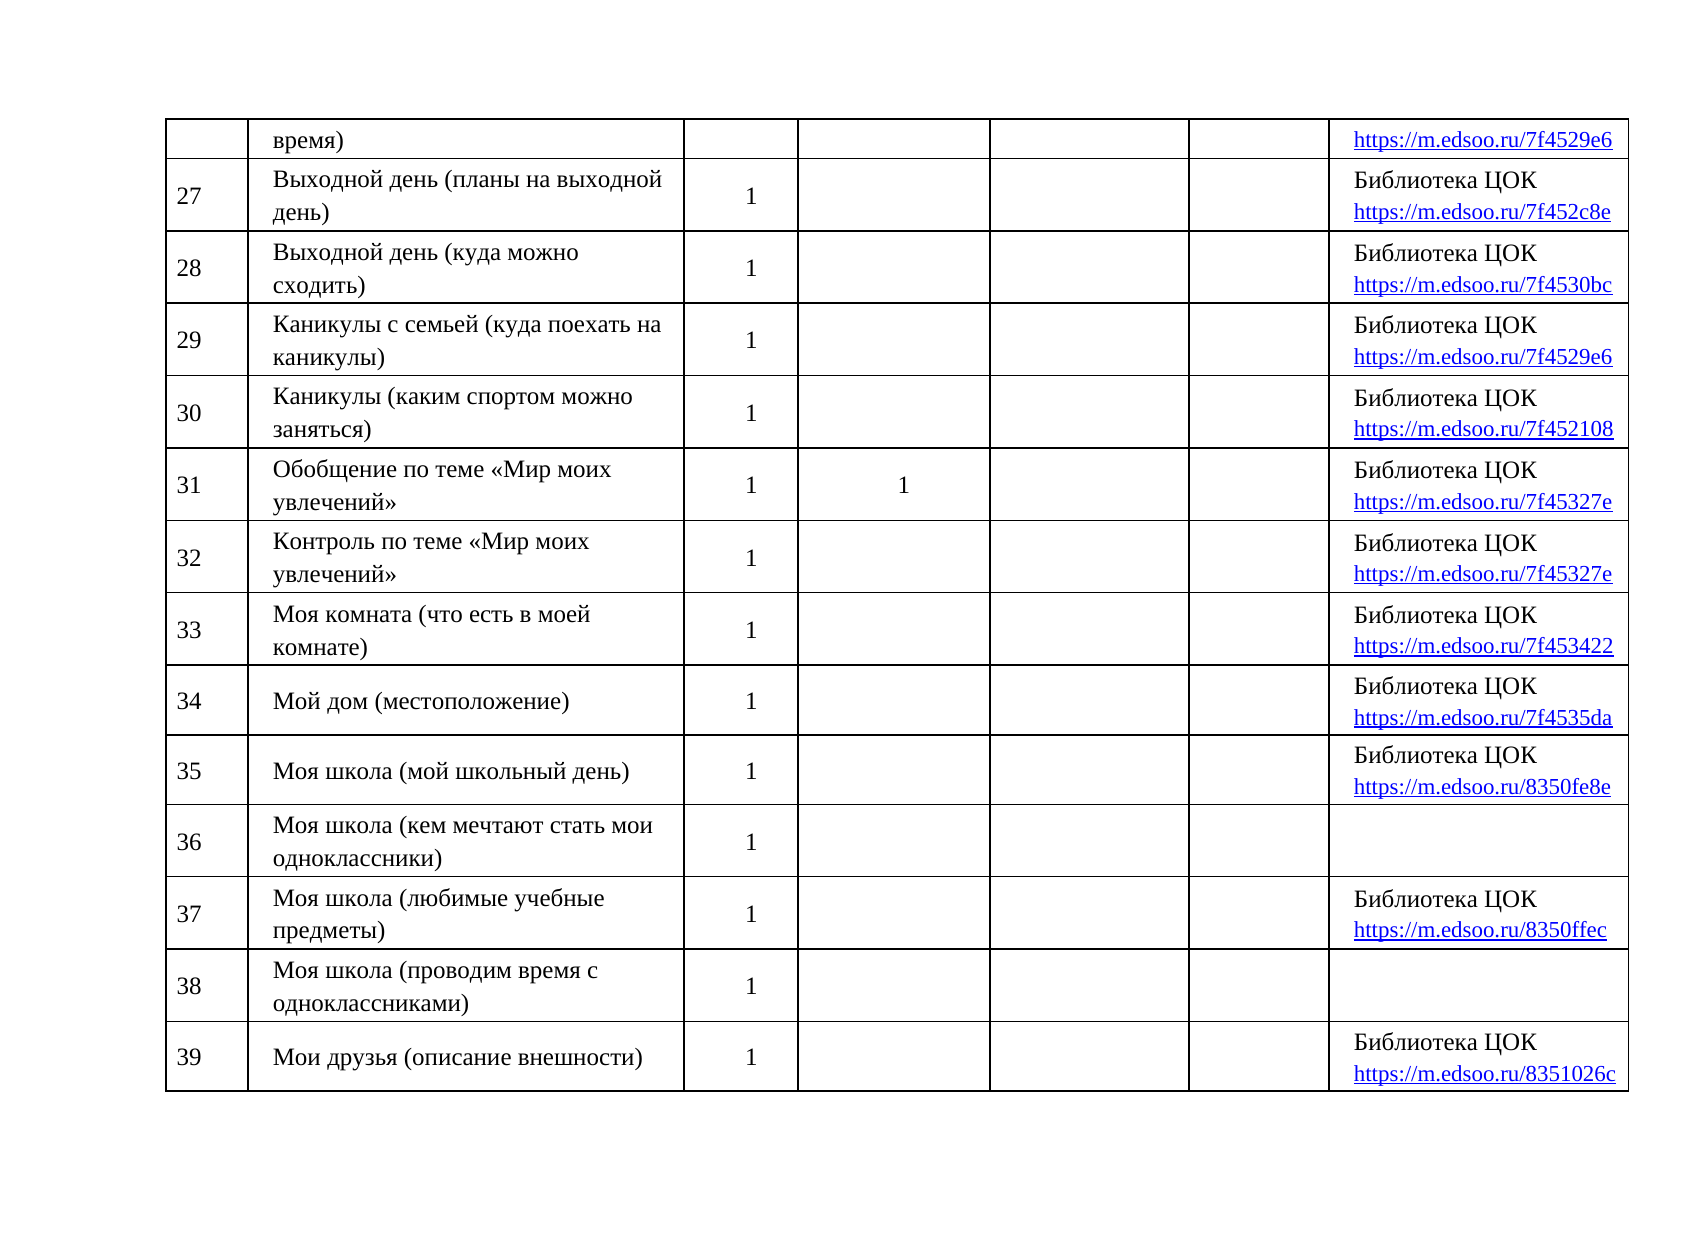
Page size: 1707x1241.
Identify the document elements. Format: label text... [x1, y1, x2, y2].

table_cell Библиотека ЦОК https://m.edsoo.ru/7f45327e [1330, 521, 1628, 592]
table_cell 29 [167, 304, 247, 375]
table_cell Библиотека ЦОК https://m.edsoo.ru/7f453422 [1330, 593, 1628, 664]
table_cell 1 [685, 449, 797, 519]
table_cell [991, 449, 1188, 519]
table_cell [1190, 376, 1328, 447]
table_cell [1330, 120, 1628, 157]
table_cell 28 [167, 232, 247, 302]
table_cell [799, 805, 989, 876]
table_cell [991, 1022, 1188, 1090]
table_cell [799, 232, 989, 302]
table_cell 1 [685, 1022, 797, 1090]
table_cell [799, 120, 989, 157]
table_cell Библиотека ЦОК https://m.edsoo.ru/7f452c8e [1330, 159, 1628, 230]
table_cell 1 [685, 159, 797, 230]
table_cell [1190, 666, 1328, 734]
table_cell Библиотека ЦОК https://m.edsoo.ru/7f452108 [1330, 376, 1628, 447]
table_cell 37 [167, 877, 247, 948]
table_cell [991, 521, 1188, 592]
table_cell [991, 232, 1188, 302]
table_cell [1190, 232, 1328, 302]
table_cell Мой дом (местоположение) [249, 666, 683, 734]
table_cell [1190, 877, 1328, 948]
table_cell 1 [685, 232, 797, 302]
table_cell [799, 376, 989, 447]
table_cell [991, 877, 1188, 948]
table_cell 1 [685, 120, 797, 157]
table_cell [799, 877, 989, 948]
table_cell 1 [685, 666, 797, 734]
table_cell [799, 159, 989, 230]
table_cell 1 [685, 805, 797, 876]
table_cell [1190, 304, 1328, 375]
table_cell 1 [685, 593, 797, 664]
table_cell 1 [685, 950, 797, 1021]
table_cell Выходной день (планы на выходной день) [249, 159, 683, 230]
table_cell 32 [167, 521, 247, 592]
table_cell Каникулы (каким спортом можно заняться) [249, 376, 683, 447]
table_cell [991, 950, 1188, 1021]
table_cell [799, 521, 989, 592]
table_cell 1 [685, 376, 797, 447]
table_cell Моя школа (кем мечтают стать мои одноклассники) [249, 805, 683, 876]
table_cell [1190, 593, 1328, 664]
table_cell Библиотека ЦОК https://m.edsoo.ru/8350fe8e [1330, 736, 1628, 803]
table_cell 38 [167, 950, 247, 1021]
table_cell 1 [685, 877, 797, 948]
table_cell [799, 736, 989, 803]
table_cell Мои друзья (описание внешности) [249, 1022, 683, 1090]
table_cell 1 [685, 736, 797, 803]
table_cell Библиотека ЦОК https://m.edsoo.ru/7f45327e [1330, 449, 1628, 519]
table_cell [1330, 950, 1628, 1021]
table_cell [991, 736, 1188, 803]
table_cell Библиотека ЦОК https://m.edsoo.ru/7f4530bc [1330, 232, 1628, 302]
table_cell [799, 593, 989, 664]
table_cell [991, 805, 1188, 876]
table_cell [1190, 449, 1328, 519]
table_cell 1 [799, 449, 989, 519]
table_cell 39 [167, 1022, 247, 1090]
table_cell Библиотека ЦОК https://m.edsoo.ru/8351026c [1330, 1022, 1628, 1090]
table_cell Библиотека ЦОК https://m.edsoo.ru/8350ffec [1330, 877, 1628, 948]
table_cell Моя школа (любимые учебные предметы) [249, 877, 683, 948]
table_cell 36 [167, 805, 247, 876]
table_cell [991, 593, 1188, 664]
table_cell Выходной день (куда можно сходить) [249, 232, 683, 302]
table_cell [1190, 120, 1328, 157]
table_cell [991, 376, 1188, 447]
table_cell Моя комната (что есть в моей комнате) [249, 593, 683, 664]
table_cell [991, 304, 1188, 375]
table_cell [991, 120, 1188, 157]
table_cell [1190, 805, 1328, 876]
table_cell Обобщение по теме «Мир моих увлечений» [249, 449, 683, 519]
table_cell 33 [167, 593, 247, 664]
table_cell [249, 120, 683, 157]
table_cell 26 [167, 120, 247, 157]
table_cell Библиотека ЦОК https://m.edsoo.ru/7f4535da [1330, 666, 1628, 734]
table_cell Моя школа (проводим время с одноклассниками) [249, 950, 683, 1021]
table_cell [1190, 1022, 1328, 1090]
table_cell 30 [167, 376, 247, 447]
table_cell [991, 159, 1188, 230]
table_cell 35 [167, 736, 247, 803]
table_cell 1 [685, 521, 797, 592]
table_cell [991, 666, 1188, 734]
table_cell 27 [167, 159, 247, 230]
table_cell [1190, 950, 1328, 1021]
table_cell Библиотека ЦОК https://m.edsoo.ru/7f4529e6 [1330, 304, 1628, 375]
table_cell [1190, 159, 1328, 230]
table_cell [1330, 805, 1628, 876]
table_cell 34 [167, 666, 247, 734]
table_cell 1 [685, 304, 797, 375]
table_cell [799, 950, 989, 1021]
table_cell 31 [167, 449, 247, 519]
table_cell Моя школа (мой школьный день) [249, 736, 683, 803]
table_cell [799, 304, 989, 375]
table_cell [1190, 736, 1328, 803]
table_cell Контроль по теме «Мир моих увлечений» [249, 521, 683, 592]
table_cell [799, 1022, 989, 1090]
table_cell [1190, 521, 1328, 592]
table_cell [799, 666, 989, 734]
table_cell Каникулы с семьей (куда поехать на каникулы) [249, 304, 683, 375]
